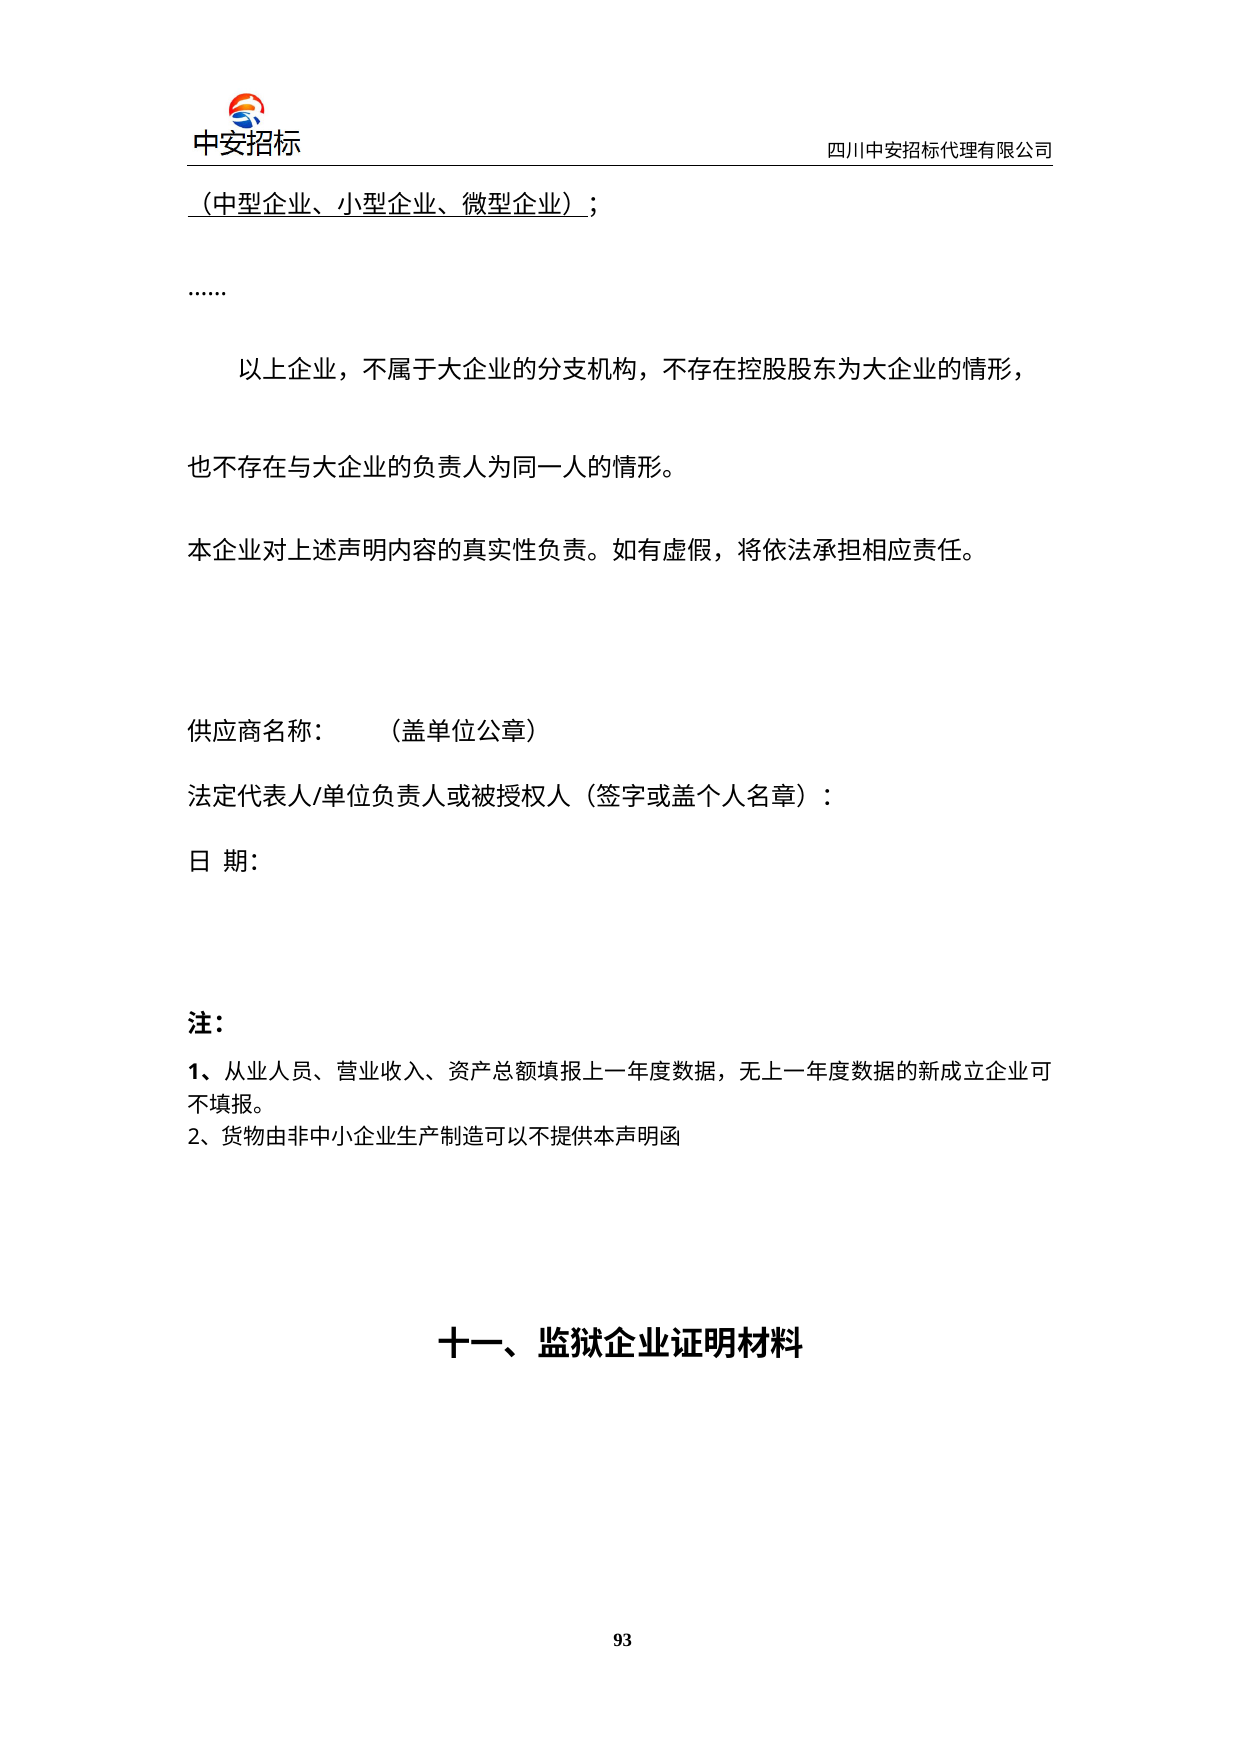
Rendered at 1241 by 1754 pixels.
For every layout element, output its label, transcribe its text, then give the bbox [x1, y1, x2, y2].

text …… [187, 253, 1053, 318]
text 1、从业人员、营业收入、资产总额填报上一年度数据，无上一年度数据的新成立企业可不填报。 [187, 1054, 1053, 1119]
text 日 期： [187, 827, 1053, 892]
text 2、货物由非中小企业生产制造可以不提供本声明函 [187, 1119, 1053, 1152]
subtitle 十一、监狱企业证明材料 [187, 1309, 1053, 1374]
text 供应商名称： （盖单位公章） [187, 697, 1053, 762]
picture [187, 88, 302, 158]
text 2. （标的名称） ，属于（请填写采购文件中明确的所属行业）行业；制造商为（企业名称），从业人员 人，营业收入为 万元，资产总额为 万元，属于（中型企业、小型企业、微型企业）； [187, 170, 1053, 235]
text 注： [187, 989, 1053, 1054]
text 法定代表人/单位负责人或被授权人（签字或盖个人名章）： [187, 762, 1053, 827]
text 本企业对上述声明内容的真实性负责。如有虚假，将依法承担相应责任。 [187, 516, 1053, 581]
text 以上企业，不属于大企业的分支机构，不存在控股股东为大企业的情形，也不存在与大企业的负责人为同一人的情形。 [187, 335, 1053, 498]
